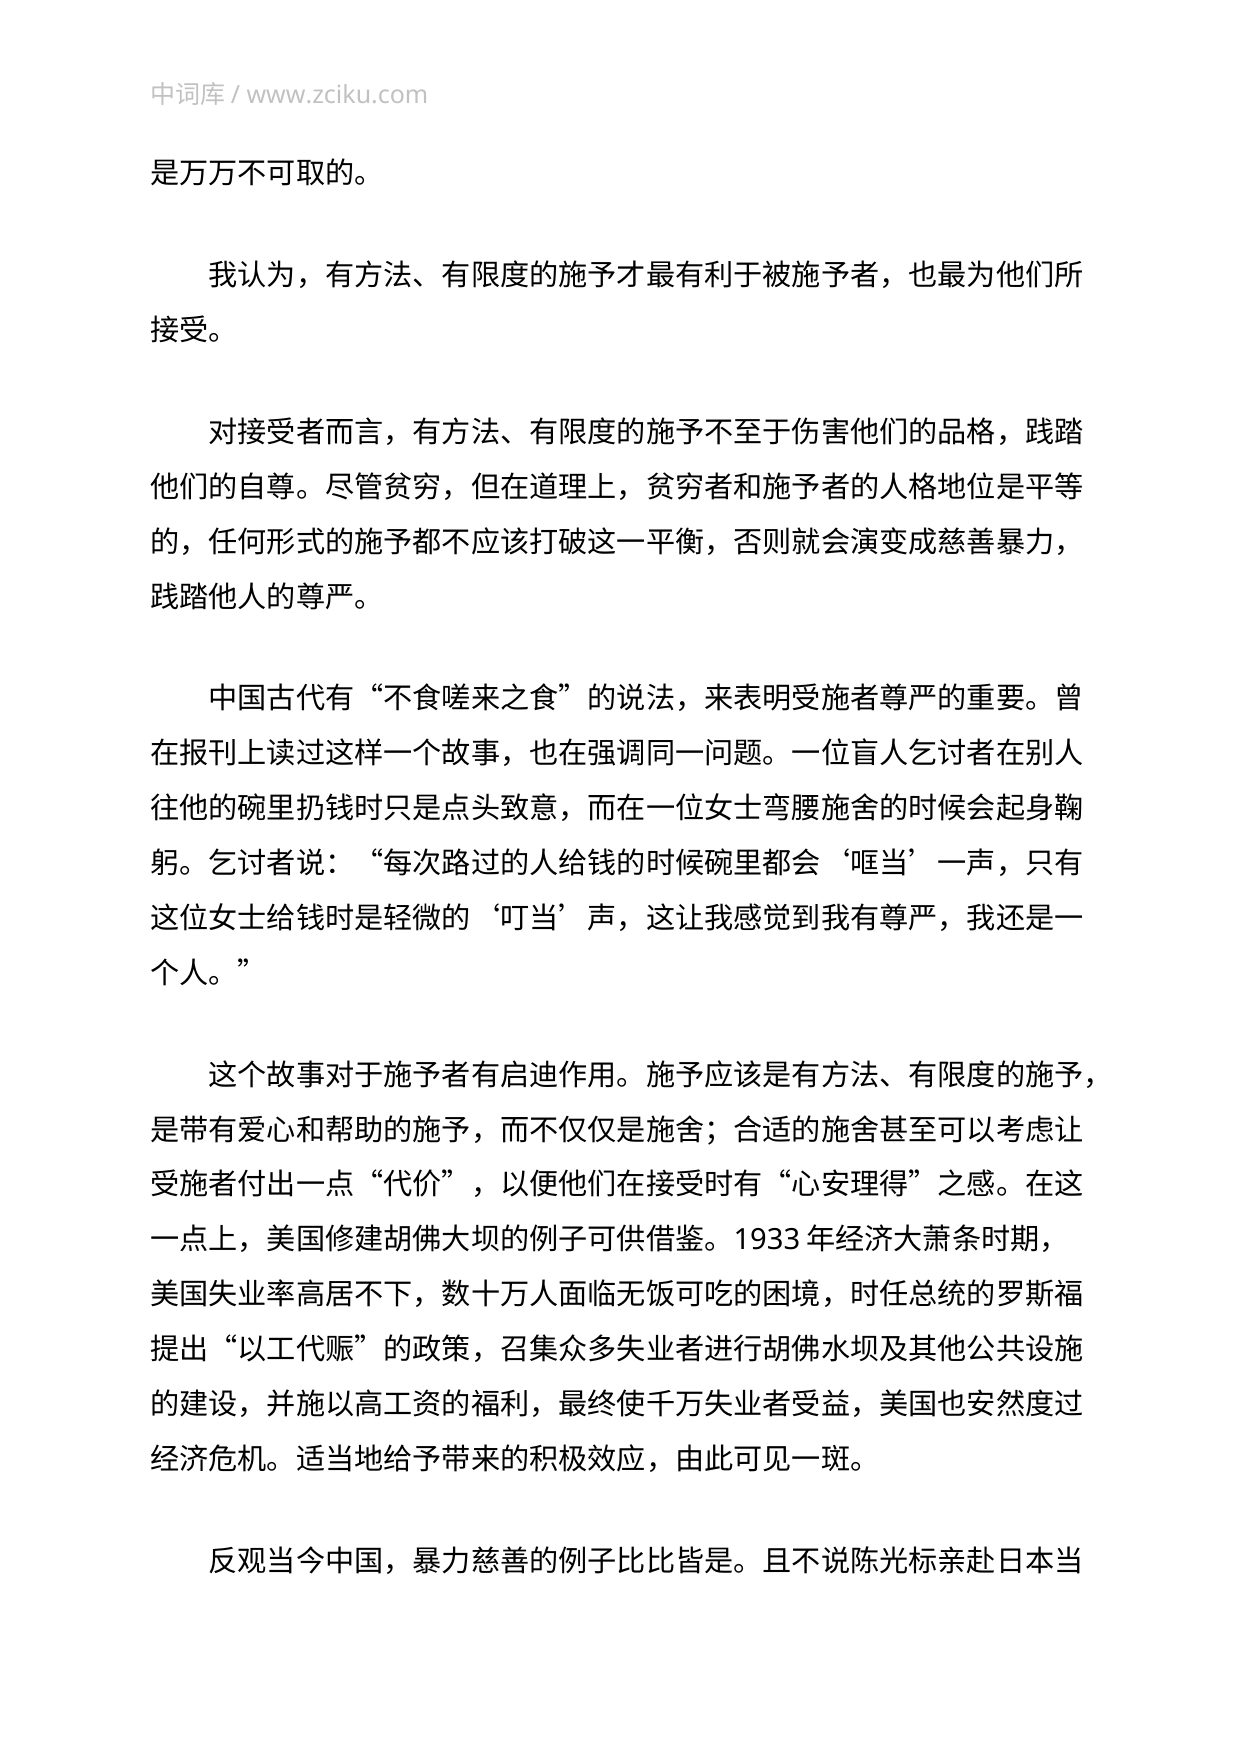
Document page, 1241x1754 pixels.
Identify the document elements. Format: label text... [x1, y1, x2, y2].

text 中国古代有“不食嗟来之食”的说法，来表明受施者尊严的重要。曾在报刊上读过这样一个故事，也在强调同一问题。一位盲人乞讨者在别人往他的碗里扔钱时只是点头致意，而在一位女士弯腰施舍的时候会起身鞠躬。乞讨者说：“每次路过的人给钱的时候碗里都会‘哐当’一声，只有这位女士给钱时是轻微的‘叮当’声，这让我感觉到我有尊严，我还是一个人。” [150, 675, 1090, 992]
text 我认为，有方法、有限度的施予才最有利于被施予者，也最为他们所接受。 [150, 252, 1090, 349]
text 这个故事对于施予者有启迪作用。施予应该是有方法、有限度的施予，是带有爱心和帮助的施予，而不仅仅是施舍；合适的施舍甚至可以考虑让受施者付出一点“代价”，以便他们在接受时有“心安理得”之感。在这一点上，美国修建胡佛大坝的例子可供借鉴。1933年经济大萧条时期，美国失业率高居不下，数十万人面临无饭可吃的困境，时任总统的罗斯福提出“以工代赈”的政策，召集众多失业者进行胡佛水坝及其他公共设施的建设，并施以高工资的福利，最终使千万失业者受益，美国也安然度过经济危机。适当地给予带来的积极效应，由此可见一斑。 [150, 1051, 1090, 1478]
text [150, 1537, 1090, 1579]
text 对接受者而言，有方法、有限度的施予不至于伤害他们的品格，践踏他们的自尊。尽管贫穷，但在道理上，贫穷者和施予者的人格地位是平等的，任何形式的施予都不应该打破这一平衡，否则就会演变成慈善暴力，践踏他人的尊严。 [150, 408, 1090, 615]
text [150, 150, 1090, 192]
